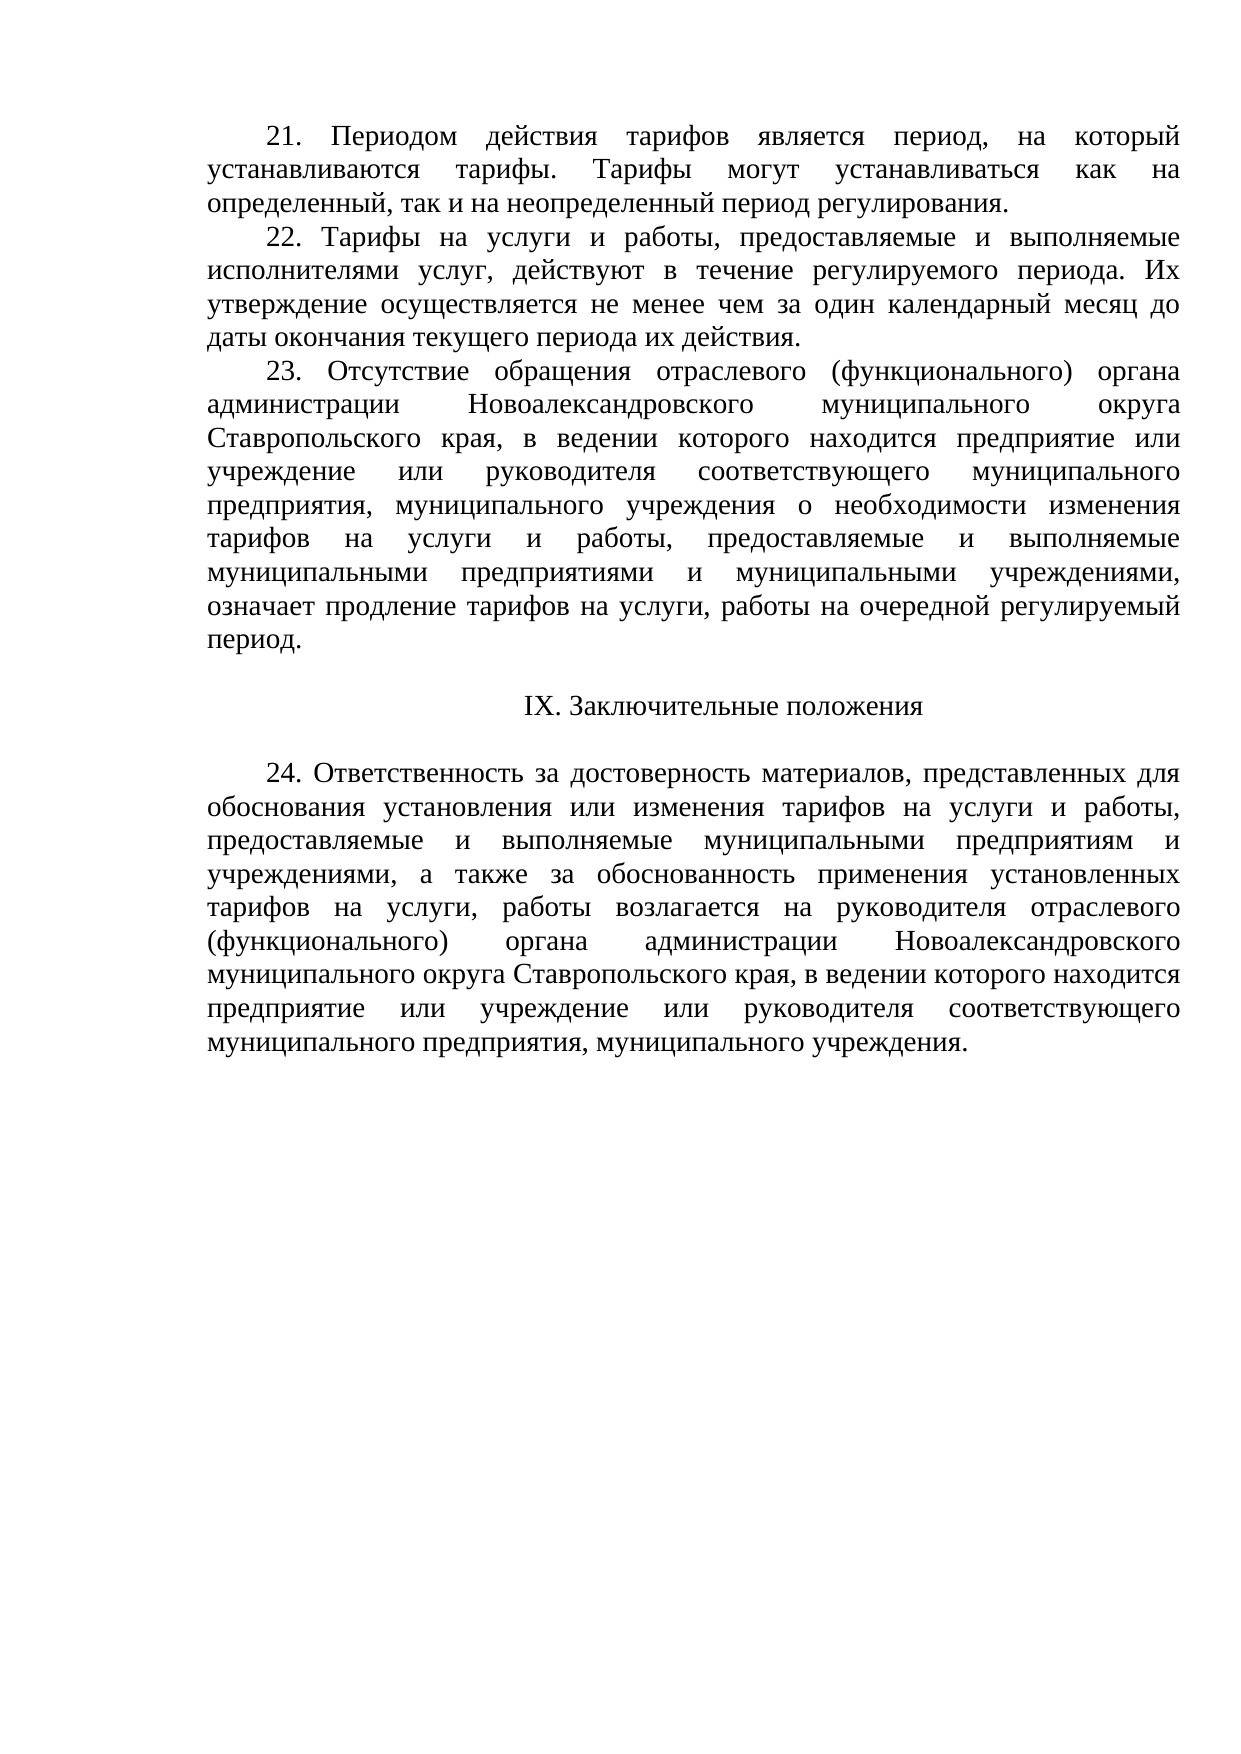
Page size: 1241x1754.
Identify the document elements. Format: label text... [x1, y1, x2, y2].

text 21. Периодом действия тарифов является период, на который устанавливаются тарифы. Тарифы могут устанавливаться как на определенный, так и на неопределенный период регулирования. [207, 118, 1181, 219]
text 23. Отсутствие обращения отраслевого (функционального) органа администрации Новоалександровского муниципального округа Ставропольского края, в ведении которого находится предприятие или учреждение или руководителя соответствующего муниципального предприятия, муниципального учреждения о необходимости изменения тарифов на услуги и работы, предоставляемые и выполняемые муниципальными предприятиями и муниципальными учреждениями, означает продление тарифов на услуги, работы на очередной регулируемый период. [207, 353, 1181, 655]
text 24. Ответственность за достоверность материалов, представленных для обоснования установления или изменения тарифов на услуги и работы, предоставляемые и выполняемые муниципальными предприятиям и учреждениями, а также за обоснованность применения установленных тарифов на услуги, работы возлагается на руководителя отраслевого (функционального) органа администрации Новоалександровского муниципального округа Ставропольского края, в ведении которого находится предприятие или учреждение или руководителя соответствующего муниципального предприятия, муниципального учреждения. [207, 755, 1181, 1057]
text 22. Тарифы на услуги и работы, предоставляемые и выполняемые исполнителями услуг, действуют в течение регулируемого периода. Их утверждение осуществляется не менее чем за один календарный месяц до даты окончания текущего периода их действия. [207, 219, 1181, 353]
text IX. Заключительные положения [207, 688, 1181, 722]
